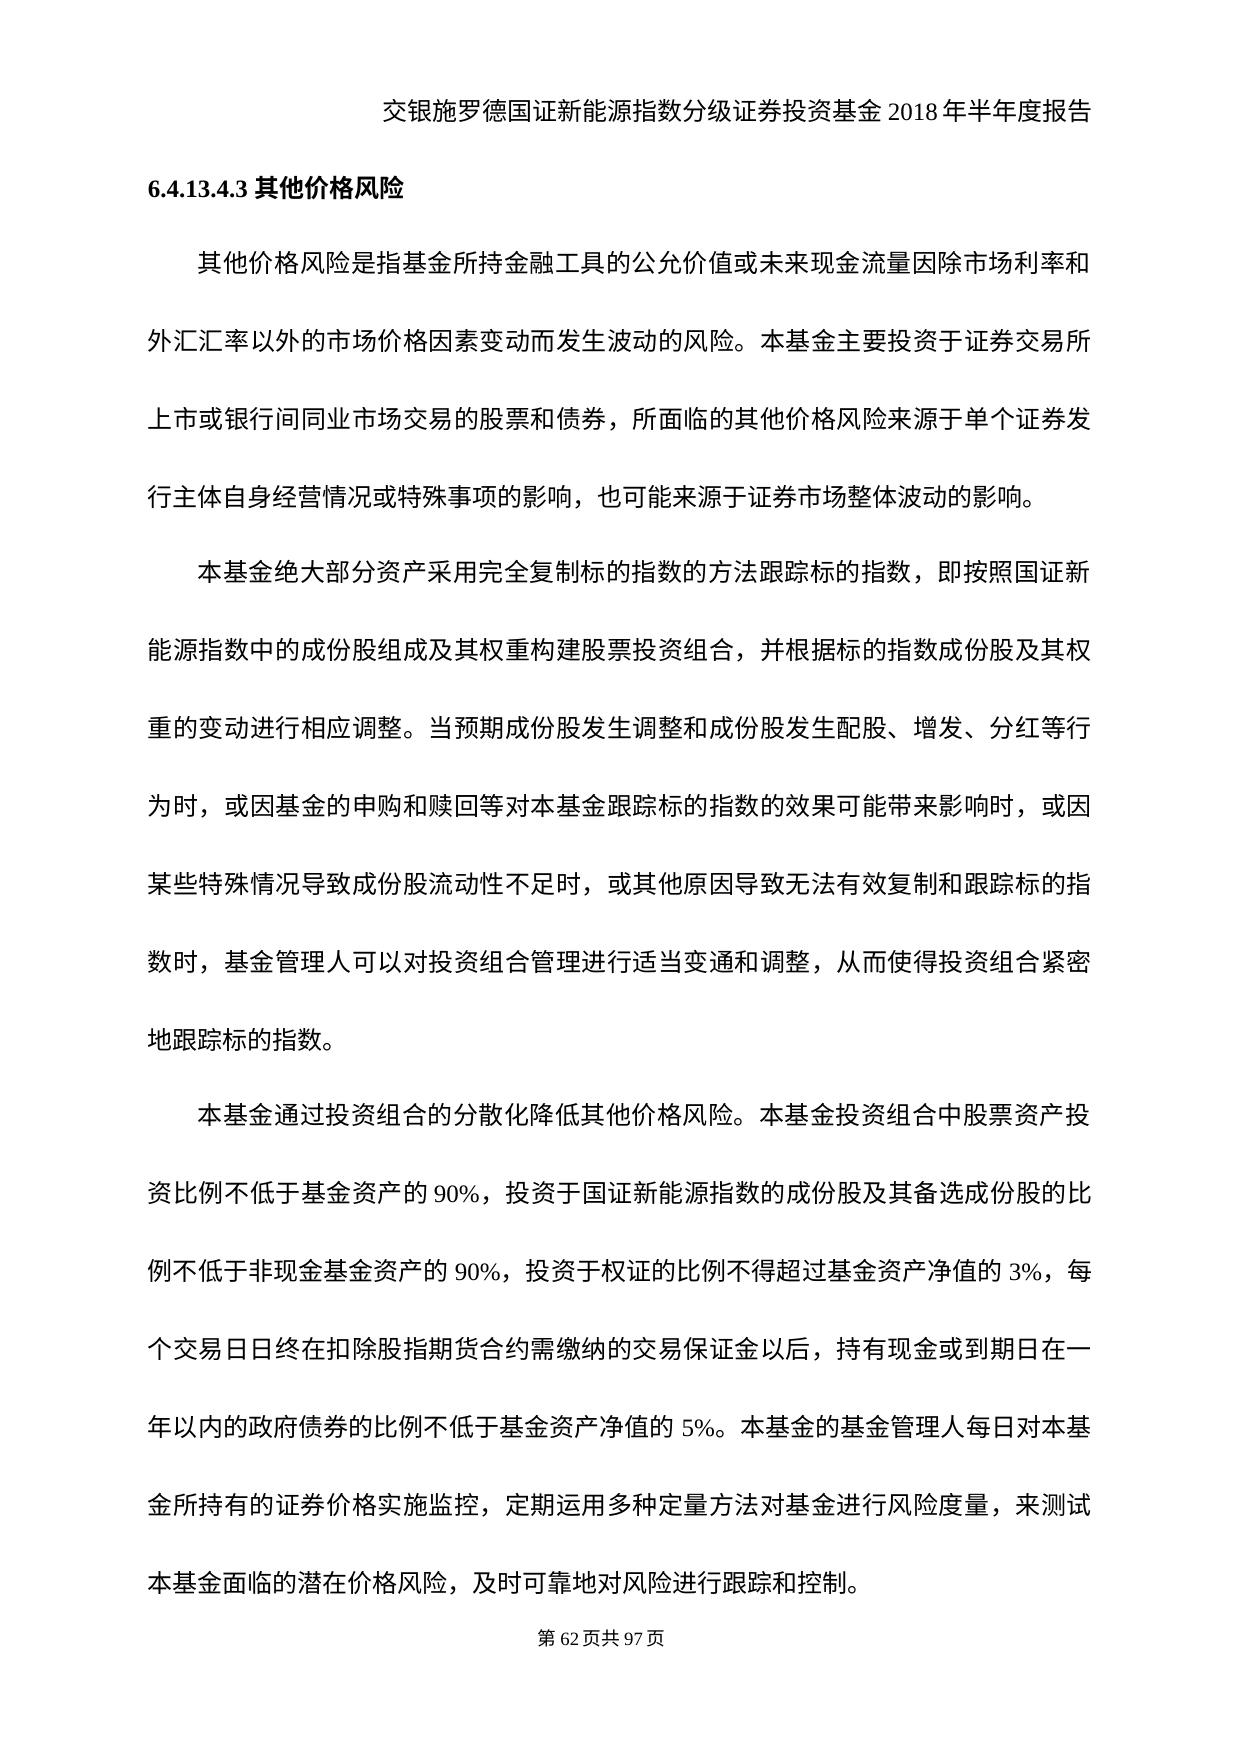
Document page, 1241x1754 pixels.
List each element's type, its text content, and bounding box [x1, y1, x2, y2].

text 本基金绝大部分资产采用完全复制标的指数的方法跟踪标的指数，即按照国证新能源指数中的成份股组成及其权重构建股票投资组合，并根据标的指数成份股及其权重的变动进行相应调整。当预期成份股发生调整和成份股发生配股、增发、分红等行为时，或因基金的申购和赎回等对本基金跟踪标的指数的效果可能带来影响时，或因某些特殊情况导致成份股流动性不足时，或其他原因导致无法有效复制和跟踪标的指数时，基金管理人可以对投资组合管理进行适当变通和调整，从而使得投资组合紧密地跟踪标的指数。 [148, 538, 1092, 1071]
text 6.4.13.4.3 其他价格风险 [148, 154, 1092, 219]
text 其他价格风险是指基金所持金融工具的公允价值或未来现金流量因除市场利率和外汇汇率以外的市场价格因素变动而发生波动的风险。本基金主要投资于证券交易所上市或银行间同业市场交易的股票和债券，所面临的其他价格风险来源于单个证券发行主体自身经营情况或特殊事项的影响，也可能来源于证券市场整体波动的影响。 [148, 229, 1092, 528]
text 本基金通过投资组合的分散化降低其他价格风险。本基金投资组合中股票资产投资比例不低于基金资产的90%，投资于国证新能源指数的成份股及其备选成份股的比例不低于非现金基金资产的90%，投资于权证的比例不得超过基金资产净值的3%，每个交易日日终在扣除股指期货合约需缴纳的交易保证金以后，持有现金或到期日在一年以内的政府债券的比例不低于基金资产净值的5%。本基金的基金管理人每日对本基金所持有的证券价格实施监控，定期运用多种定量方法对基金进行风险度量，来测试本基金面临的潜在价格风险，及时可靠地对风险进行跟踪和控制。 [148, 1081, 1092, 1614]
